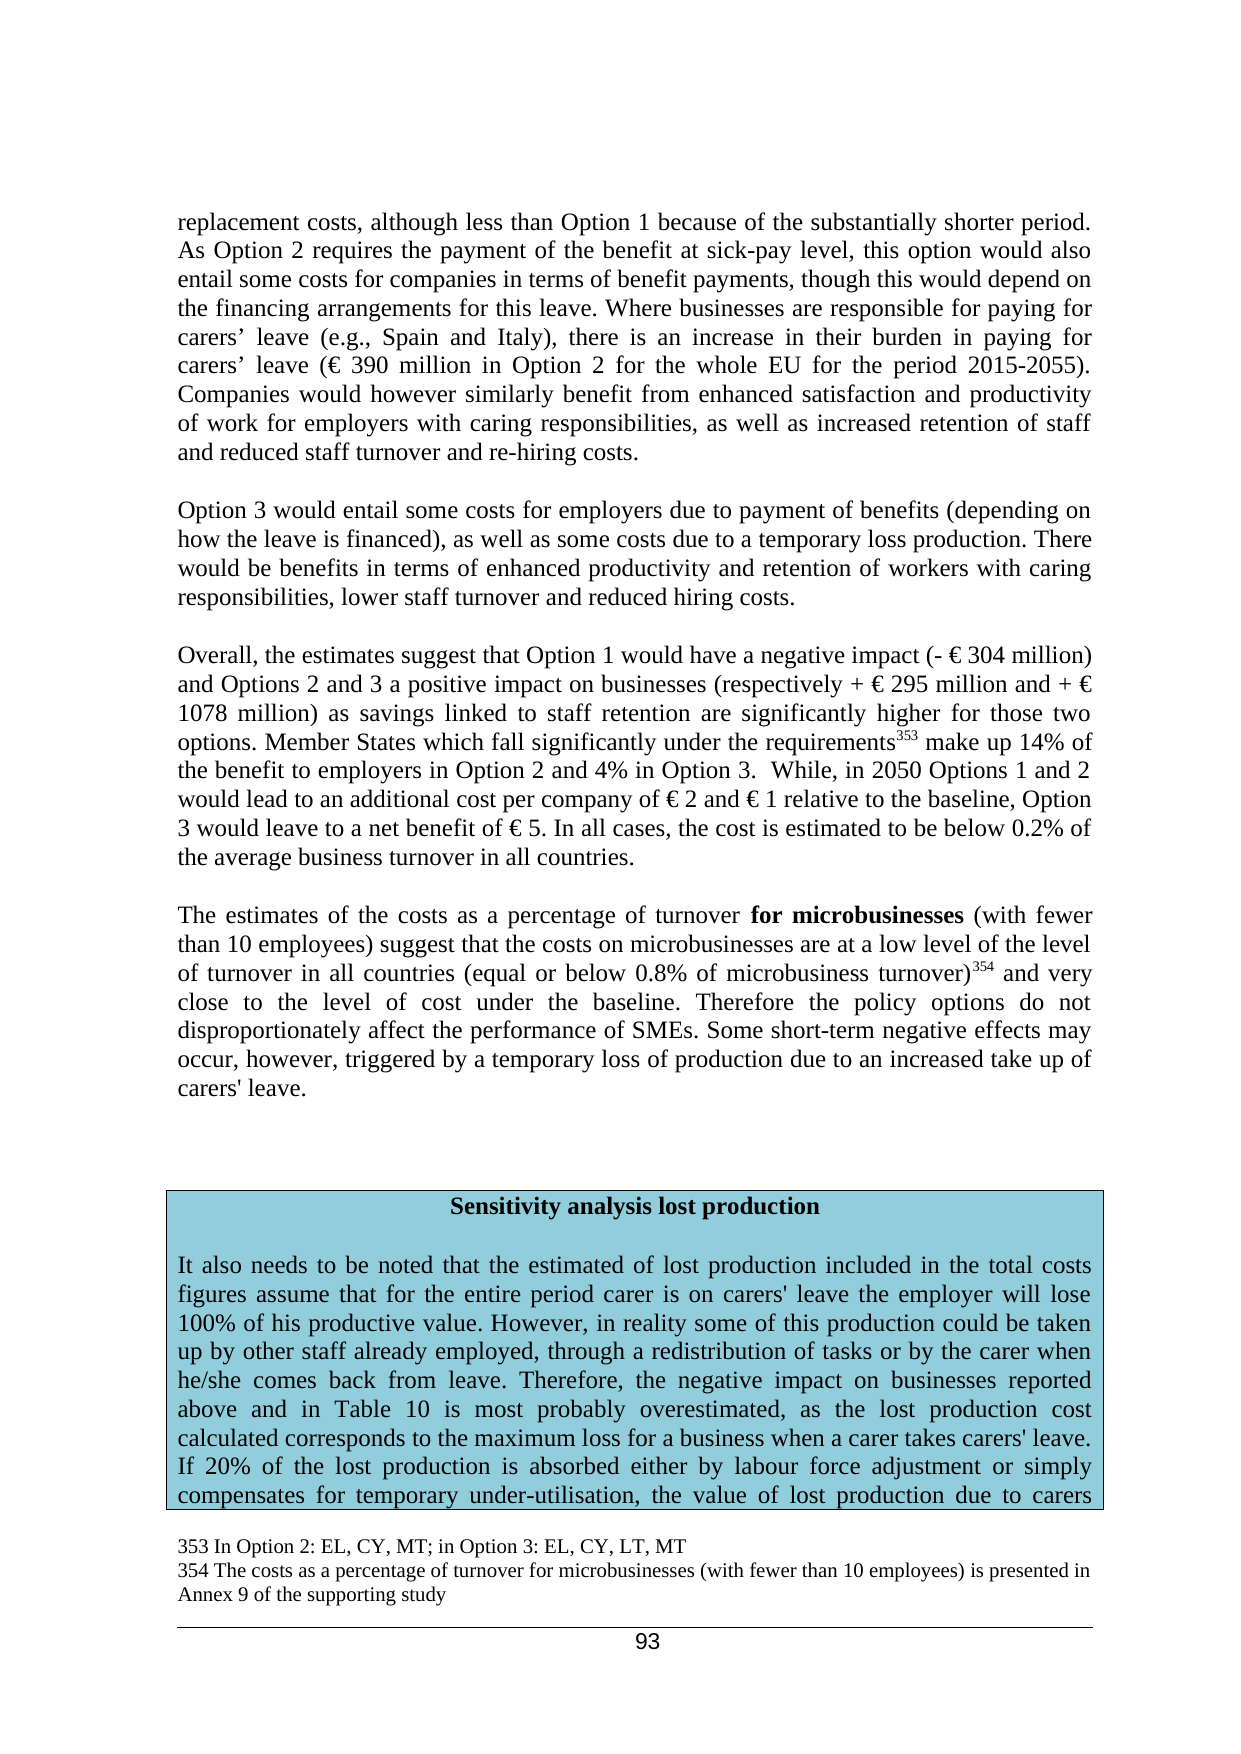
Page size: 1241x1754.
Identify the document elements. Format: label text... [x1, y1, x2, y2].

text Overall, the estimates suggest that Option 1 would have a negative impact (- € 304 million) and Options 2 and 3 a positive impact on businesses (respectively + € 295 million and + € 1078 million) as savings linked to staff retention are significantly higher for those two options. Member States which fall significantly under the requirements make up 14% of the benefit to employers in Option 2 and 4% in Option 3. While, in 2050 Options 1 and 2 would lead to an additional cost per company of € 2 and € 1 relative to the baseline, Option 3 would leave to a net benefit of € 5. In all cases, the cost is estimated to be below 0.2% of the average business turnover in all countries. [177, 640, 1093, 870]
text Option 3 would entail some costs for employers due to payment of benefits (depending on how the leave is financed), as well as some costs due to a temporary loss production. There would be benefits in terms of enhanced productivity and retention of workers with caring responsibilities, lower staff turnover and reduced hiring costs. [177, 495, 1093, 610]
text The estimates of the costs as a percentage of turnover for microbusinesses (with fewer than 10 employees) suggest that the costs on microbusinesses are at a low level of the level of turnover in all countries (equal or below 0.8% of microbusiness turnover) and very close to the level of cost under the baseline. Therefore the policy options do not disproportionately affect the performance of SMEs. Some short-term negative effects may occur, however, triggered by a temporary loss of production due to an increased take up of carers' leave. [177, 900, 1093, 1102]
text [177, 207, 1093, 465]
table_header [167, 1191, 1103, 1509]
